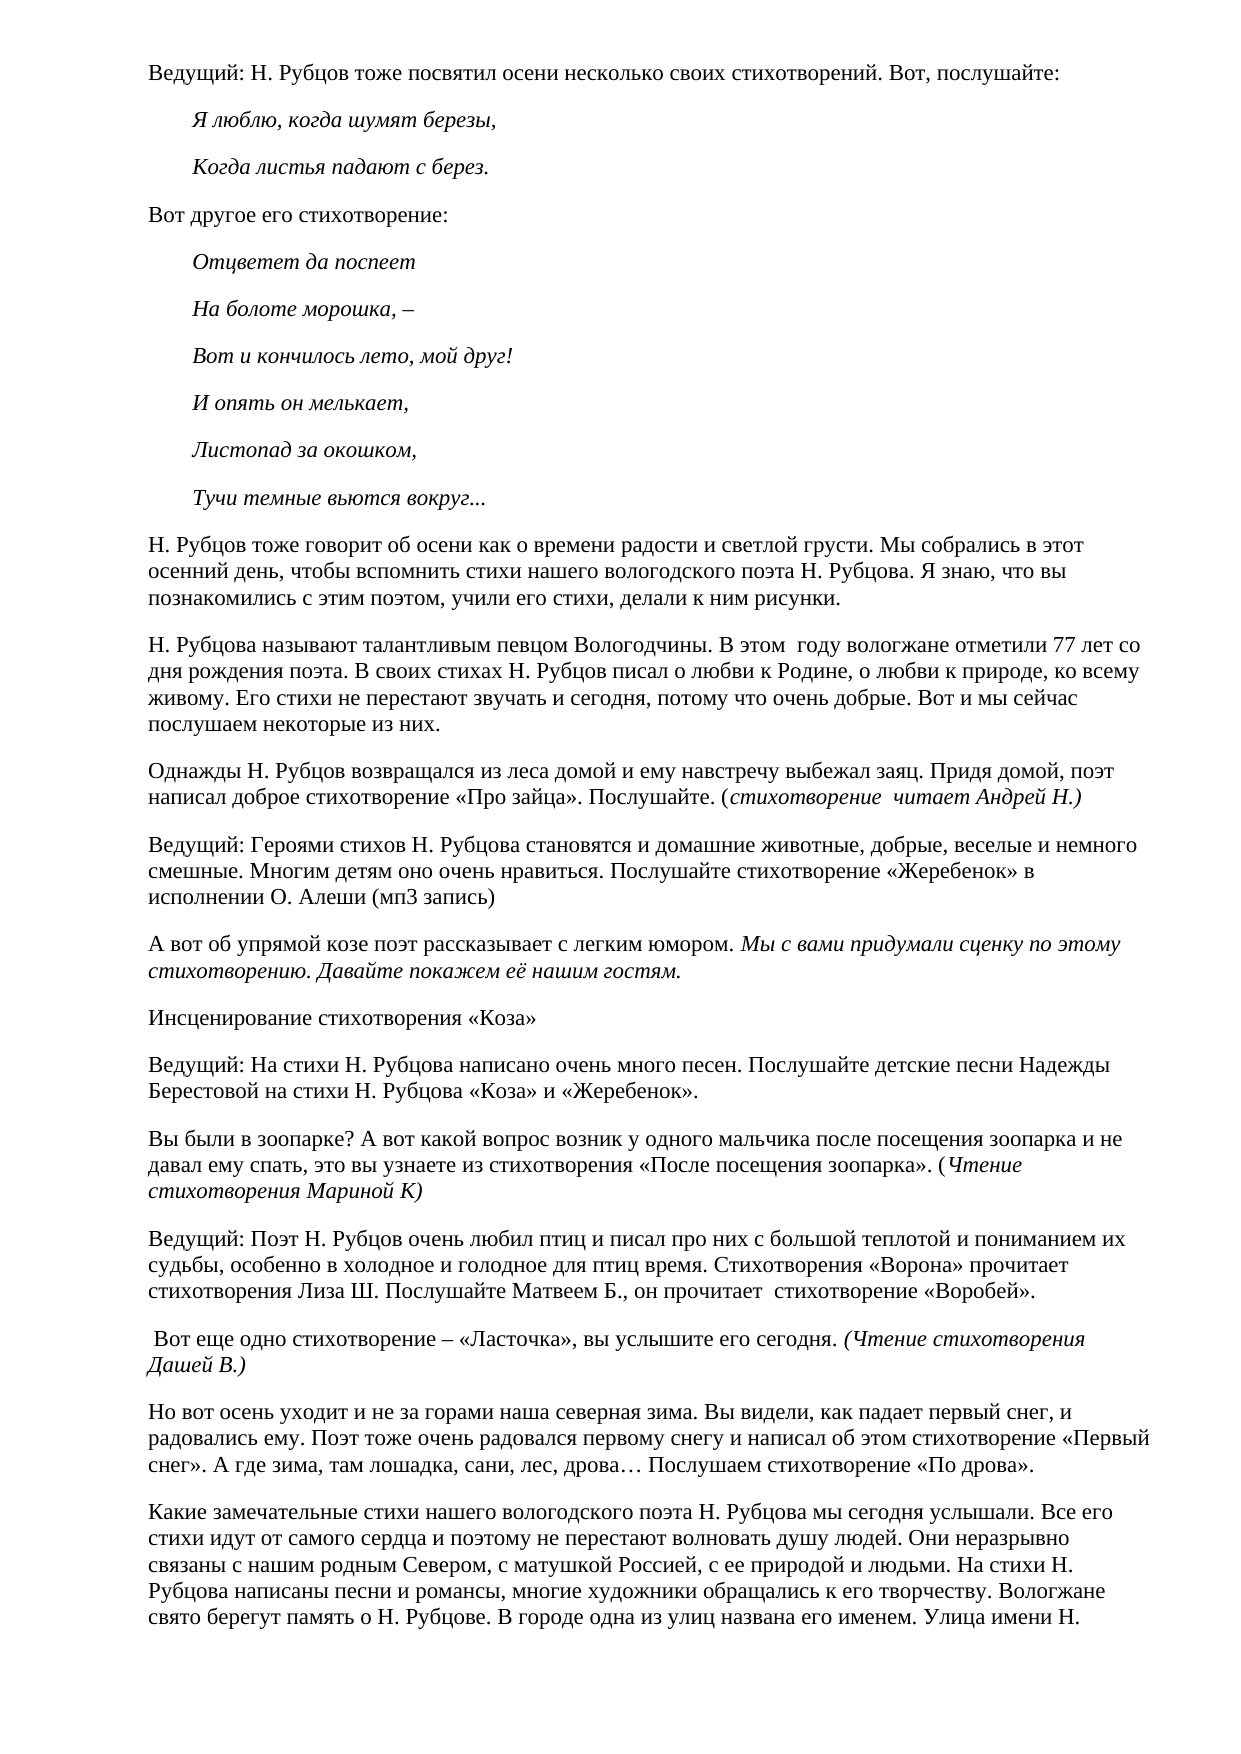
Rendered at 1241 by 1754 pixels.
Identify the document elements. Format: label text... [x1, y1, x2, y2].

text Н. Рубцова называют талантливым певцом Вологодчины. В этом году вологжане отметили 77 лет со дня рождения поэта. В своих стихах Н. Рубцов писал о любви к Родине, о любви к природе, ко всему живому. Его стихи не перестают звучать и сегодня, потому что очень добрые. Вот и мы сейчас послушаем некоторые из них. [148, 631, 1152, 736]
text Вот другое его стихотворение: [148, 201, 1152, 227]
text Однажды Н. Рубцов возвращался из леса домой и ему навстречу выбежал заяц. Придя домой, поэт написал доброе стихотворение «Про зайца». Послушайте. (стихотворение читает Андрей Н.) [148, 757, 1152, 810]
text Инсценирование стихотворения «Коза» [148, 1004, 1152, 1030]
text Но вот осень уходит и не за горами наша северная зима. Вы видели, как падает первый снег, и радовались ему. Поэт тоже очень радовался первому снегу и написал об этом стихотворение «Первый снег». А где зима, там лошадка, сани, лес, дрова… Послушаем стихотворение «По дрова». [148, 1398, 1152, 1477]
text Я люблю, когда шумят березы, [148, 106, 1152, 133]
text Отцветет да поспеет [192, 248, 1152, 274]
text Вот и кончилось лето, мой друг! [192, 342, 1152, 368]
text Вот еще одно стихотворение – «Ласточка», вы услышите его сегодня. (Чтение стихотворения Дашей В.) [148, 1324, 1152, 1377]
text И опять он мелькает, [192, 389, 1152, 416]
text Ведущий: Поэт Н. Рубцов очень любил птиц и писал про них с большой теплотой и пониманием их судьбы, особенно в холодное и голодное для птиц время. Стихотворения «Ворона» прочитает стихотворения Лиза Ш. Послушайте Матвеем Б., он прочитает стихотворение «Воробей». [148, 1225, 1152, 1304]
text Когда листья падают с берез. [148, 153, 1152, 180]
text Ведущий: На стихи Н. Рубцова написано очень много песен. Послушайте детские песни Надежды Берестовой на стихи Н. Рубцова «Коза» и «Жеребенок». [148, 1051, 1152, 1104]
text Вы были в зоопарке? А вот какой вопрос возник у одного мальчика после посещения зоопарка и не давал ему спать, это вы узнаете из стихотворения «После посещения зоопарка». (Чтение стихотворения Мариной К) [148, 1125, 1152, 1204]
text На болоте морошка, – [192, 295, 1152, 321]
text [148, 1498, 1152, 1630]
text Ведущий: Героями стихов Н. Рубцова становятся и домашние животные, добрые, веселые и немного смешные. Многим детям оно очень нравиться. Послушайте стихотворение «Жеребенок» в исполнении О. Алеши (мп3 запись) [148, 831, 1152, 910]
text А вот об упрямой козе поэт рассказывает с легким юмором. Мы с вами придумали сценку по этому стихотворению. Давайте покажем её нашим гостям. [148, 931, 1152, 983]
text Н. Рубцов тоже говорит об осени как о времени радости и светлой грусти. Мы собрались в этот осенний день, чтобы вспомнить стихи нашего вологодского поэта Н. Рубцова. Я знаю, что вы познакомились с этим поэтом, учили его стихи, делали к ним рисунки. [148, 531, 1152, 610]
text Ведущий: Н. Рубцов тоже посвятил осени несколько своих стихотворений. Вот, послушайте: [148, 59, 1152, 85]
text Листопад за окошком, [192, 437, 1152, 463]
text Тучи темные вьются вокруг... [192, 484, 1152, 510]
